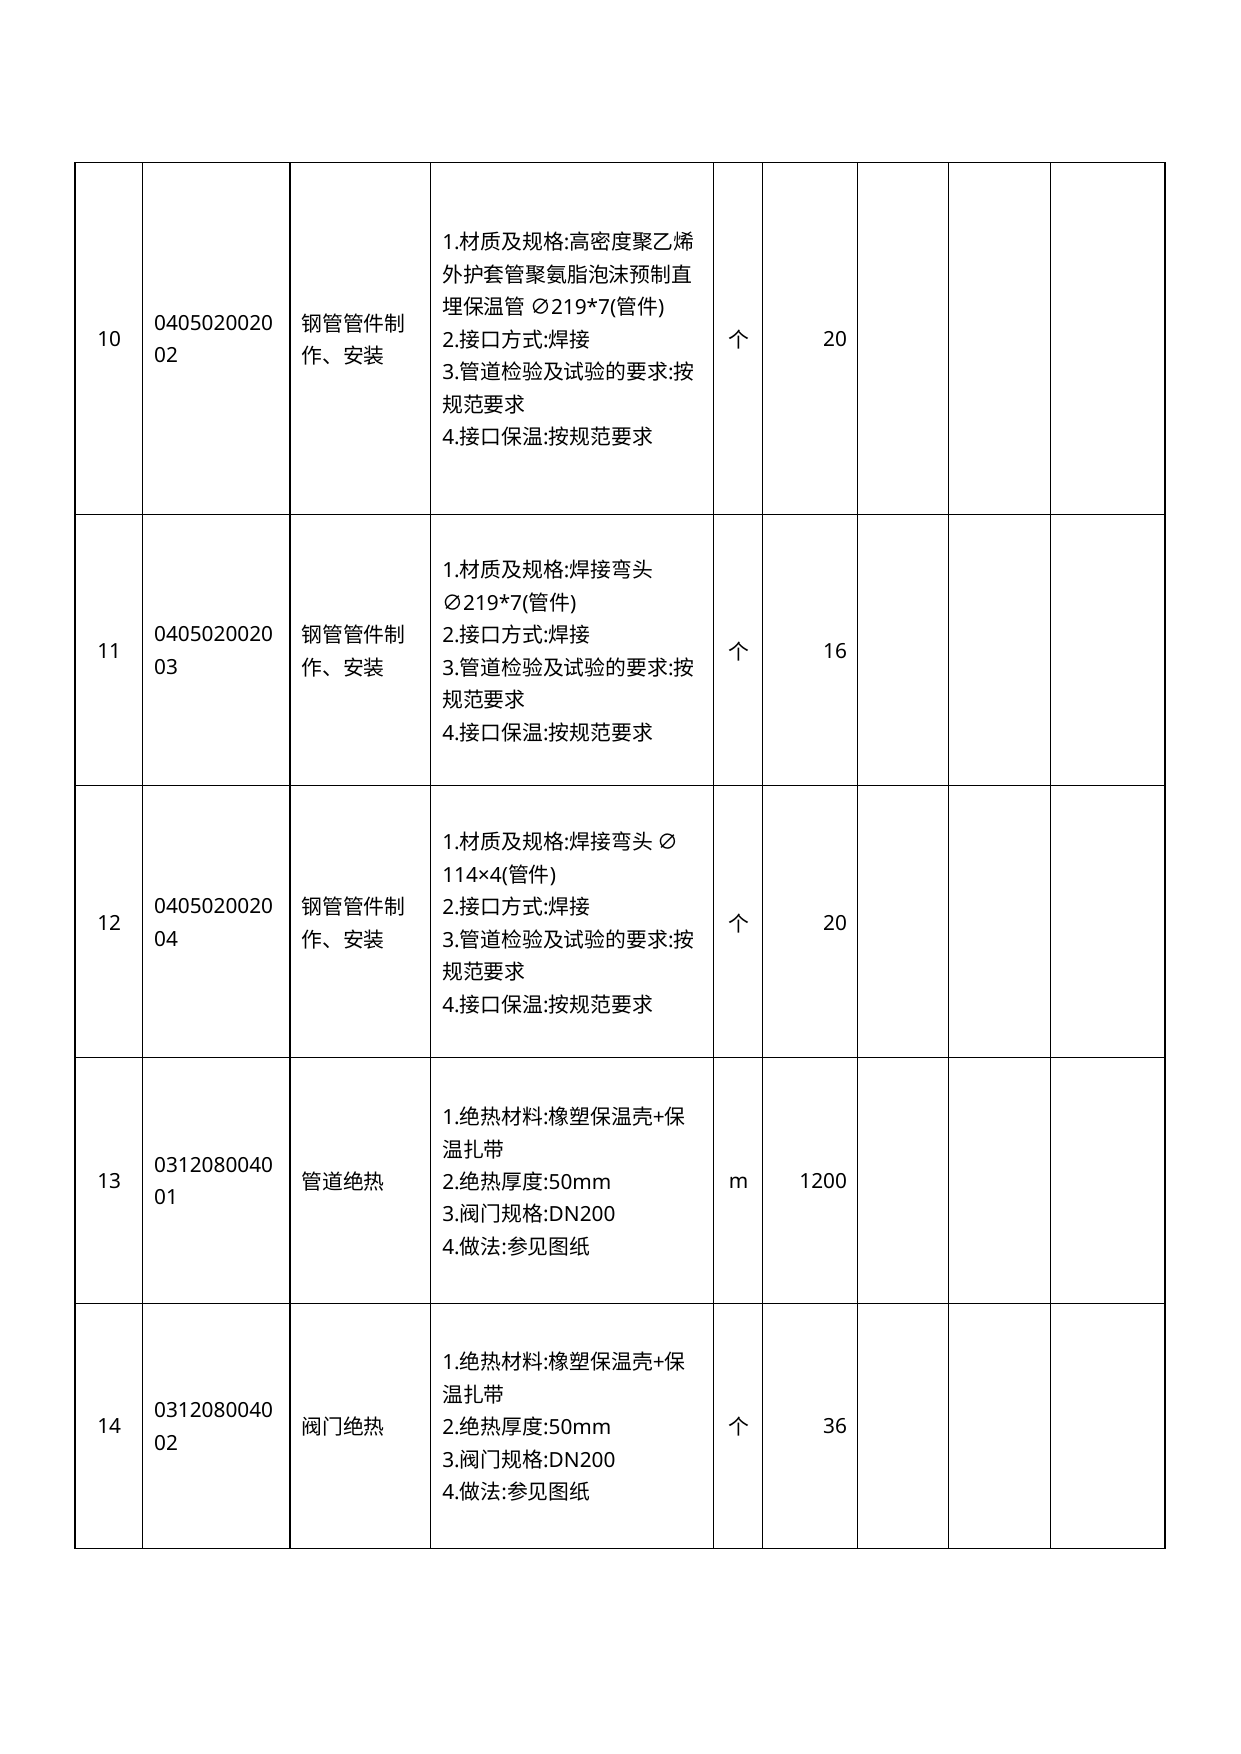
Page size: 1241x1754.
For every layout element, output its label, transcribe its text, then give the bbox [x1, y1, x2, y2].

table_cell 个 [714, 515, 762, 785]
table_cell 040502002003 [143, 515, 289, 785]
table_cell 040502002004 [143, 786, 289, 1057]
table_cell [858, 1304, 948, 1548]
table_cell 20 [763, 786, 857, 1057]
table_cell m [714, 1058, 762, 1303]
table_cell 1.绝热材料:橡塑保温壳+保温扎带 2.绝热厚度:50mm 3.阀门规格:DN200 4.做法:参见图纸 [431, 1304, 713, 1548]
table_cell [1051, 786, 1164, 1057]
table_cell [858, 515, 948, 785]
table_cell [949, 786, 1050, 1057]
table_cell 12 [76, 786, 142, 1057]
table_cell 1.绝热材料:橡塑保温壳+保温扎带 2.绝热厚度:50mm 3.阀门规格:DN200 4.做法:参见图纸 [431, 1058, 713, 1303]
table_cell 1.材质及规格:高密度聚乙烯外护套管聚氨脂泡沫预制直埋保温管 ∅219*7(管件) 2.接口方式:焊接 3.管道检验及试验的要求:按规范要求 4.接口保温:按规范要求 [431, 163, 713, 513]
table_cell 031208004001 [143, 1058, 289, 1303]
table_cell [949, 1304, 1050, 1548]
table_cell 钢管管件制作、安装 [291, 163, 430, 513]
table_cell 阀门绝热 [291, 1304, 430, 1548]
table_cell 36 [763, 1304, 857, 1548]
table_cell 钢管管件制作、安装 [291, 786, 430, 1057]
table_cell 14 [76, 1304, 142, 1548]
table_cell [949, 515, 1050, 785]
table_cell [1051, 163, 1164, 513]
table_cell 16 [763, 515, 857, 785]
table_cell [1051, 515, 1164, 785]
table_cell [1051, 1304, 1164, 1548]
table_cell 1.材质及规格:焊接弯头 ∅ 114×4(管件) 2.接口方式:焊接 3.管道检验及试验的要求:按规范要求 4.接口保温:按规范要求 [431, 786, 713, 1057]
table_cell 040502002002 [143, 163, 289, 513]
table_cell 1.材质及规格:焊接弯头 ∅219*7(管件) 2.接口方式:焊接 3.管道检验及试验的要求:按规范要求 4.接口保温:按规范要求 [431, 515, 713, 785]
table_cell 个 [714, 786, 762, 1057]
table_cell 10 [76, 163, 142, 513]
table_cell 管道绝热 [291, 1058, 430, 1303]
table_cell 20 [763, 163, 857, 513]
table_cell 11 [76, 515, 142, 785]
table_cell [858, 1058, 948, 1303]
table_cell 031208004002 [143, 1304, 289, 1548]
table_cell [858, 163, 948, 513]
table_cell 1200 [763, 1058, 857, 1303]
table_cell 个 [714, 1304, 762, 1548]
table_cell [1051, 1058, 1164, 1303]
table_cell 钢管管件制作、安装 [291, 515, 430, 785]
table_cell 13 [76, 1058, 142, 1303]
table_cell [949, 163, 1050, 513]
table_cell [858, 786, 948, 1057]
table_cell [949, 1058, 1050, 1303]
table_cell 个 [714, 163, 762, 513]
